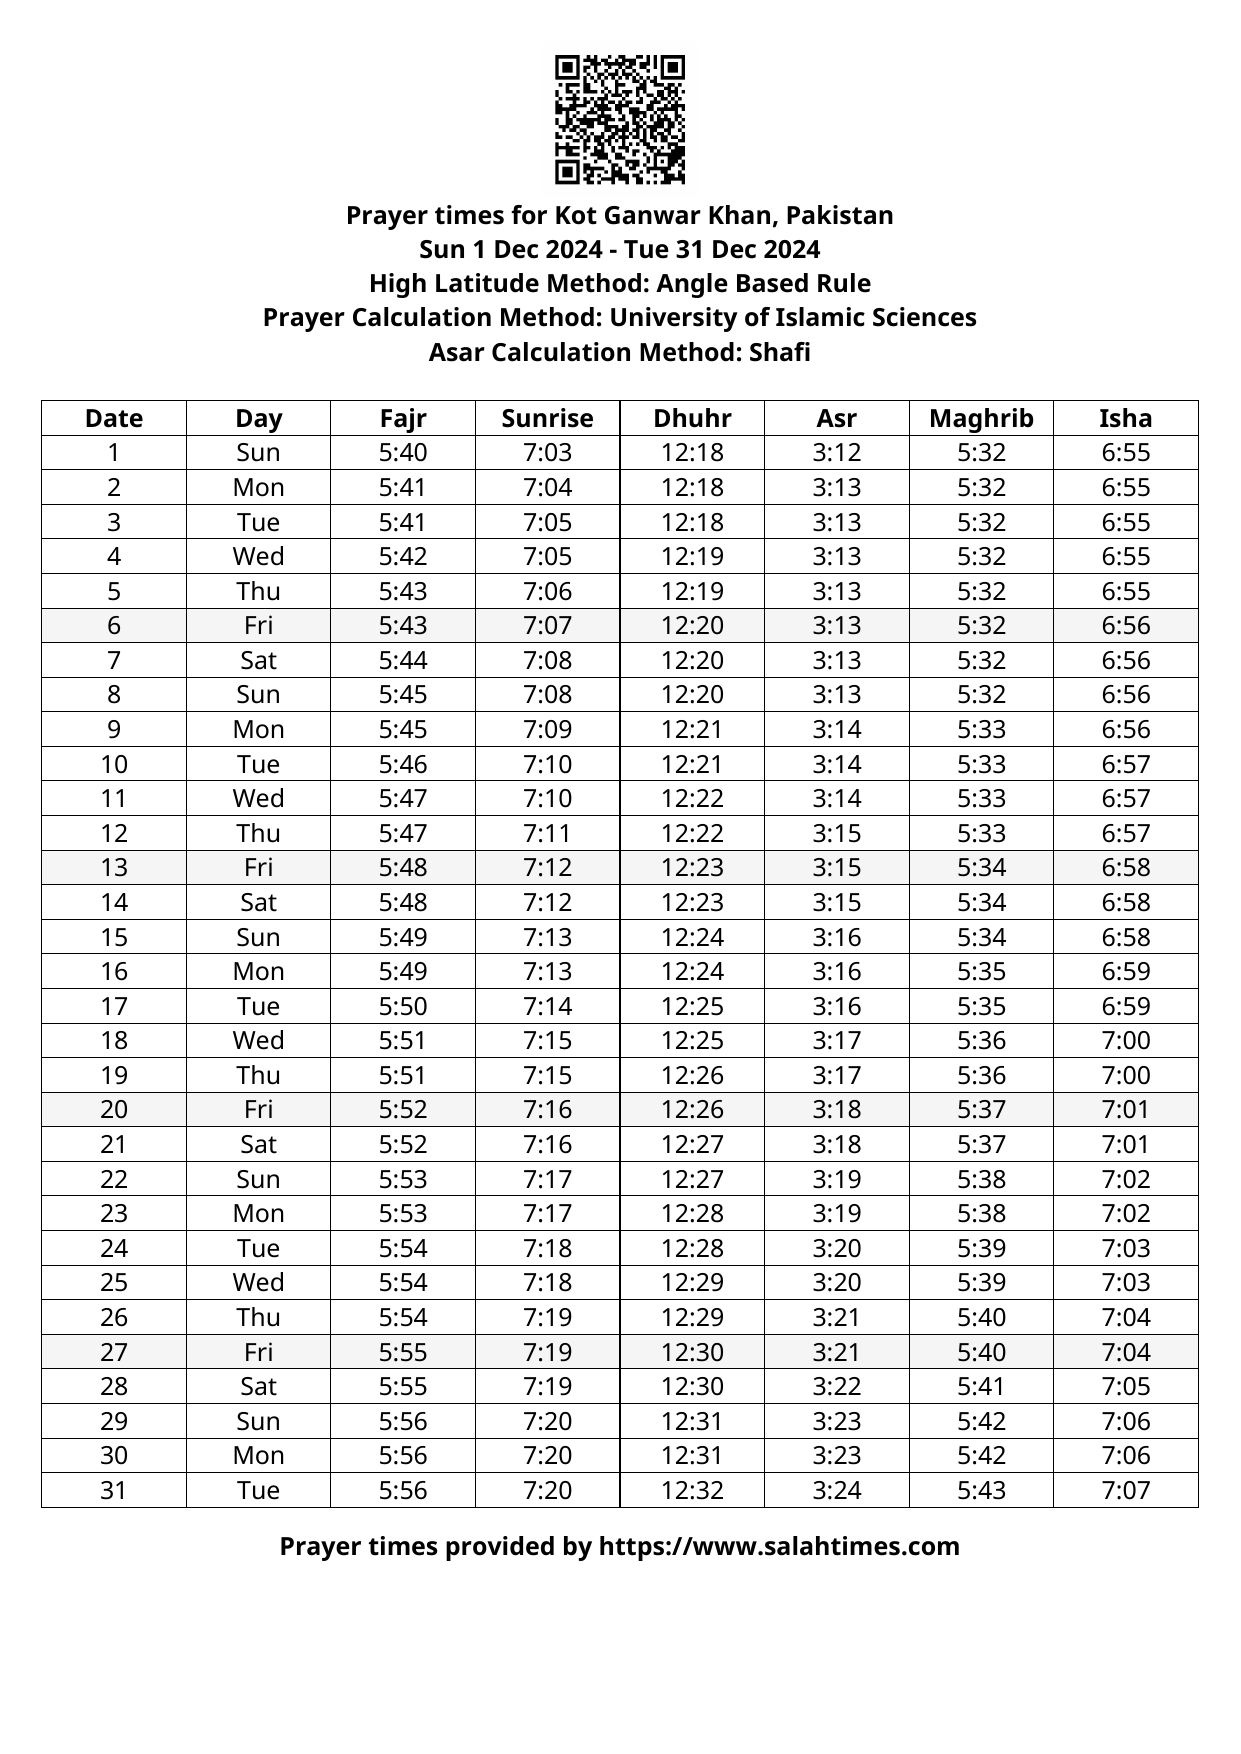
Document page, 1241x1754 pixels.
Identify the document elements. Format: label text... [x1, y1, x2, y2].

table_cell Fri [187, 609, 330, 642]
table_cell 5:54 [331, 1231, 475, 1264]
table_cell 12:22 [621, 781, 764, 815]
text Sun 1 Dec 2024 - Tue 31 Dec 2024 [42, 232, 1198, 266]
table_cell 3:16 [765, 989, 909, 1022]
table_cell Mon [187, 470, 330, 504]
table_cell 6:57 [1054, 747, 1198, 780]
table_cell 12:23 [621, 885, 764, 919]
table_cell 5:38 [910, 1162, 1053, 1195]
table_cell Mon [187, 1196, 330, 1230]
table_cell 7:03 [1054, 1266, 1198, 1299]
table_cell 11 [42, 781, 186, 815]
table_cell 7:05 [1054, 1369, 1198, 1403]
table_cell 3:17 [765, 1058, 909, 1092]
table_cell 7:14 [476, 989, 619, 1022]
table_cell 12:26 [621, 1058, 764, 1092]
table_cell 3:19 [765, 1162, 909, 1195]
table_cell 25 [42, 1266, 186, 1299]
table_cell 23 [42, 1196, 186, 1230]
table_cell 12:31 [621, 1439, 764, 1472]
table_cell 5:38 [910, 1196, 1053, 1230]
table_cell 5:41 [910, 1369, 1053, 1403]
table_cell 5:54 [331, 1266, 475, 1299]
table_cell 6:57 [1054, 816, 1198, 849]
table_cell 6:55 [1054, 436, 1198, 469]
table_cell Tue [187, 747, 330, 780]
table_cell 3:13 [765, 678, 909, 711]
table_cell 5:35 [910, 989, 1053, 1022]
table_cell 28 [42, 1369, 186, 1403]
table_cell 16 [42, 954, 186, 988]
table_cell 3:14 [765, 781, 909, 815]
table_cell 5:45 [331, 712, 475, 746]
table_cell 3:12 [765, 436, 909, 469]
table_cell 5:32 [910, 574, 1053, 607]
table_cell 7:07 [476, 609, 619, 642]
table_cell 4 [42, 539, 186, 573]
table_cell 7:00 [1054, 1024, 1198, 1057]
table_cell 5:47 [331, 816, 475, 849]
table_cell Thu [187, 574, 330, 607]
table_cell 7:15 [476, 1058, 619, 1092]
table_cell 6:56 [1054, 643, 1198, 677]
table_cell 26 [42, 1300, 186, 1334]
table_cell 12:29 [621, 1300, 764, 1334]
table_cell 7:19 [476, 1369, 619, 1403]
table_cell 3:13 [765, 539, 909, 573]
table_cell 29 [42, 1404, 186, 1437]
table_cell 7:19 [476, 1300, 619, 1334]
table_cell 7:16 [476, 1093, 619, 1126]
table_cell 12:20 [621, 643, 764, 677]
table_cell 3:17 [765, 1024, 909, 1057]
table_cell 5:54 [331, 1300, 475, 1334]
table_cell Sat [187, 1369, 330, 1403]
table_cell 7:06 [1054, 1404, 1198, 1437]
table_cell Sat [187, 643, 330, 677]
table_cell 12:31 [621, 1404, 764, 1437]
table_cell 6:55 [1054, 539, 1198, 573]
table_cell 5:33 [910, 712, 1053, 746]
table_cell 12:18 [621, 505, 764, 538]
table_cell 5:52 [331, 1093, 475, 1126]
table_cell 5:42 [910, 1404, 1053, 1437]
table_cell Mon [187, 954, 330, 988]
table_cell 21 [42, 1127, 186, 1161]
table_cell 6:58 [1054, 885, 1198, 919]
table_cell 12:23 [621, 851, 764, 884]
table_cell 5:32 [910, 643, 1053, 677]
table_cell 7:01 [1054, 1127, 1198, 1161]
table_cell 5:42 [331, 539, 475, 573]
table_cell Thu [187, 816, 330, 849]
table_cell 13 [42, 851, 186, 884]
table_cell 7:04 [476, 470, 619, 504]
table_cell Tue [187, 1231, 330, 1264]
table_cell 22 [42, 1162, 186, 1195]
table_cell 3:13 [765, 505, 909, 538]
table_cell 12:30 [621, 1335, 764, 1368]
table_cell 12:28 [621, 1231, 764, 1264]
table_cell Tue [187, 1473, 330, 1507]
table_cell 18 [42, 1024, 186, 1057]
table_cell 12:24 [621, 920, 764, 953]
table_cell 6:59 [1054, 954, 1198, 988]
table_cell 3:14 [765, 747, 909, 780]
table_cell 5:34 [910, 885, 1053, 919]
table_cell 6:58 [1054, 920, 1198, 953]
table_cell 5:53 [331, 1196, 475, 1230]
table_cell 7:07 [1054, 1473, 1198, 1507]
table_cell Wed [187, 781, 330, 815]
table_cell Thu [187, 1300, 330, 1334]
table_cell 7:13 [476, 954, 619, 988]
table_cell 6 [42, 609, 186, 642]
table_cell Wed [187, 1266, 330, 1299]
table_cell 7:04 [1054, 1335, 1198, 1368]
table_cell 7:13 [476, 920, 619, 953]
table_cell 5:36 [910, 1024, 1053, 1057]
table_cell 27 [42, 1335, 186, 1368]
table_cell 3:21 [765, 1300, 909, 1334]
table_cell 30 [42, 1439, 186, 1472]
table_cell 6:56 [1054, 678, 1198, 711]
table_cell 5:40 [910, 1335, 1053, 1368]
table_cell 12 [42, 816, 186, 849]
table_cell 12:28 [621, 1196, 764, 1230]
table_cell 3:13 [765, 643, 909, 677]
table_cell 7:01 [1054, 1093, 1198, 1126]
table_cell 2 [42, 470, 186, 504]
table_cell 7:08 [476, 643, 619, 677]
table_cell 5:37 [910, 1093, 1053, 1126]
table_cell Tue [187, 505, 330, 538]
table_cell 3:13 [765, 574, 909, 607]
table_cell Sat [187, 1127, 330, 1161]
table_cell 3:14 [765, 712, 909, 746]
table_cell 7:17 [476, 1196, 619, 1230]
table_cell 14 [42, 885, 186, 919]
table_cell 5:42 [910, 1439, 1053, 1472]
text High Latitude Method: Angle Based Rule [42, 266, 1198, 300]
table_cell 6:59 [1054, 989, 1198, 1022]
picture [542, 41, 699, 198]
table_cell 5:49 [331, 954, 475, 988]
table_cell Mon [187, 712, 330, 746]
table_cell 5:32 [910, 539, 1053, 573]
table_cell 7:10 [476, 781, 619, 815]
table_cell 6:55 [1054, 505, 1198, 538]
table_cell 12:18 [621, 470, 764, 504]
table_cell 7:03 [476, 436, 619, 469]
table_cell 12:29 [621, 1266, 764, 1299]
table_cell 5:51 [331, 1058, 475, 1092]
table_header Sunrise [476, 401, 619, 434]
table_cell 5:35 [910, 954, 1053, 988]
table_cell Sat [187, 885, 330, 919]
text Prayer Calculation Method: University of Islamic Sciences [42, 300, 1198, 334]
table_cell Fri [187, 1335, 330, 1368]
table_cell 6:55 [1054, 574, 1198, 607]
table_cell 5:32 [910, 436, 1053, 469]
table_cell 12:20 [621, 609, 764, 642]
table_cell 12:27 [621, 1127, 764, 1161]
table_cell 19 [42, 1058, 186, 1092]
table_cell 12:19 [621, 574, 764, 607]
table_cell 6:55 [1054, 470, 1198, 504]
table_cell 7:05 [476, 539, 619, 573]
table_cell 6:56 [1054, 712, 1198, 746]
table_cell 12:25 [621, 989, 764, 1022]
table_cell Sun [187, 920, 330, 953]
table_cell 7:05 [476, 505, 619, 538]
table_cell Fri [187, 851, 330, 884]
table_cell 5:33 [910, 747, 1053, 780]
table_cell 5:52 [331, 1127, 475, 1161]
table_cell 5:48 [331, 851, 475, 884]
table_cell 7:06 [476, 574, 619, 607]
table_cell 3:18 [765, 1093, 909, 1126]
table_cell 5:46 [331, 747, 475, 780]
table_cell 31 [42, 1473, 186, 1507]
table_cell 12:27 [621, 1162, 764, 1195]
table_cell 7:18 [476, 1266, 619, 1299]
table_cell 5:43 [910, 1473, 1053, 1507]
table_cell 3 [42, 505, 186, 538]
table_cell 6:58 [1054, 851, 1198, 884]
table_cell 5:53 [331, 1162, 475, 1195]
table_cell 12:22 [621, 816, 764, 849]
table_cell 7:17 [476, 1162, 619, 1195]
table_header Maghrib [910, 401, 1053, 434]
table_cell 5:48 [331, 885, 475, 919]
table_cell 3:13 [765, 470, 909, 504]
table_header Asr [765, 401, 909, 434]
table_cell 12:21 [621, 747, 764, 780]
table_cell 5:40 [910, 1300, 1053, 1334]
table_cell 7 [42, 643, 186, 677]
table_cell Thu [187, 1058, 330, 1092]
table_cell 3:16 [765, 920, 909, 953]
table_cell 5:32 [910, 505, 1053, 538]
table_cell 5:39 [910, 1231, 1053, 1264]
table_cell 5:32 [910, 678, 1053, 711]
table_header Date [42, 401, 186, 434]
table_cell 7:20 [476, 1473, 619, 1507]
table_cell 5:49 [331, 920, 475, 953]
table_cell 5:32 [910, 609, 1053, 642]
table_cell 12:21 [621, 712, 764, 746]
table_cell Tue [187, 989, 330, 1022]
table_cell 3:21 [765, 1335, 909, 1368]
table_cell Sun [187, 436, 330, 469]
table_cell 7:02 [1054, 1162, 1198, 1195]
table_cell 6:56 [1054, 609, 1198, 642]
table_cell 5:36 [910, 1058, 1053, 1092]
table_cell 5:33 [910, 816, 1053, 849]
table_cell 3:18 [765, 1127, 909, 1161]
table_cell 8 [42, 678, 186, 711]
table_cell 15 [42, 920, 186, 953]
table_cell Sun [187, 678, 330, 711]
table_cell 12:25 [621, 1024, 764, 1057]
table_cell 7:15 [476, 1024, 619, 1057]
table_cell 3:13 [765, 609, 909, 642]
table_cell 17 [42, 989, 186, 1022]
text Prayer times provided by https://www.salahtimes.com [42, 1528, 1198, 1563]
table_cell 3:22 [765, 1369, 909, 1403]
table_cell 3:24 [765, 1473, 909, 1507]
table_cell 9 [42, 712, 186, 746]
table_cell 5:45 [331, 678, 475, 711]
table_cell 7:12 [476, 851, 619, 884]
table_cell 7:00 [1054, 1058, 1198, 1092]
table_cell 10 [42, 747, 186, 780]
table_cell 3:20 [765, 1231, 909, 1264]
table_cell 3:15 [765, 851, 909, 884]
table_cell 7:12 [476, 885, 619, 919]
table_cell 5:37 [910, 1127, 1053, 1161]
table_cell 5:34 [910, 920, 1053, 953]
table_cell 5:47 [331, 781, 475, 815]
table_cell 6:57 [1054, 781, 1198, 815]
table_cell 5:40 [331, 436, 475, 469]
table_cell 7:02 [1054, 1196, 1198, 1230]
table_cell Fri [187, 1093, 330, 1126]
table_cell 7:09 [476, 712, 619, 746]
table_cell 12:24 [621, 954, 764, 988]
table_cell 5:50 [331, 989, 475, 1022]
table_cell 3:19 [765, 1196, 909, 1230]
table_header Fajr [331, 401, 475, 434]
table_cell 5:56 [331, 1473, 475, 1507]
table_cell 7:10 [476, 747, 619, 780]
text Prayer times for Kot Ganwar Khan, Pakistan [42, 198, 1198, 232]
table_cell 12:26 [621, 1093, 764, 1126]
table_cell Wed [187, 1024, 330, 1057]
table_cell 3:20 [765, 1266, 909, 1299]
table_header Dhuhr [621, 401, 764, 434]
table_cell Mon [187, 1439, 330, 1472]
table_cell 5:43 [331, 609, 475, 642]
table_cell 12:32 [621, 1473, 764, 1507]
table_cell 20 [42, 1093, 186, 1126]
table_cell Wed [187, 539, 330, 573]
table_cell 5:41 [331, 470, 475, 504]
table_cell 7:20 [476, 1439, 619, 1472]
table_cell 7:19 [476, 1335, 619, 1368]
table_cell 5 [42, 574, 186, 607]
table_cell Sun [187, 1162, 330, 1195]
table_cell 5:55 [331, 1369, 475, 1403]
table_cell 3:15 [765, 885, 909, 919]
table_cell Sun [187, 1404, 330, 1437]
table_cell 12:20 [621, 678, 764, 711]
table_cell 5:56 [331, 1439, 475, 1472]
table_cell 12:19 [621, 539, 764, 573]
table_cell 24 [42, 1231, 186, 1264]
table_cell 1 [42, 436, 186, 469]
table_cell 7:16 [476, 1127, 619, 1161]
table_cell 5:51 [331, 1024, 475, 1057]
table_cell 7:03 [1054, 1231, 1198, 1264]
table_cell 5:32 [910, 470, 1053, 504]
table_header Isha [1054, 401, 1198, 434]
table_cell 3:15 [765, 816, 909, 849]
table_cell 12:18 [621, 436, 764, 469]
table_cell 7:18 [476, 1231, 619, 1264]
table_cell 5:56 [331, 1404, 475, 1437]
table_cell 7:08 [476, 678, 619, 711]
table_cell 12:30 [621, 1369, 764, 1403]
table_cell 5:33 [910, 781, 1053, 815]
table_cell 5:55 [331, 1335, 475, 1368]
table_cell 7:06 [1054, 1439, 1198, 1472]
table_cell 7:11 [476, 816, 619, 849]
table_header Day [187, 401, 330, 434]
table_cell 3:23 [765, 1404, 909, 1437]
table_cell 5:41 [331, 505, 475, 538]
text Asar Calculation Method: Shafi [42, 334, 1198, 368]
table_cell 5:43 [331, 574, 475, 607]
table_cell 5:34 [910, 851, 1053, 884]
table_cell 7:20 [476, 1404, 619, 1437]
table_cell 5:44 [331, 643, 475, 677]
table_cell 5:39 [910, 1266, 1053, 1299]
table_cell 3:16 [765, 954, 909, 988]
table_cell 7:04 [1054, 1300, 1198, 1334]
table_cell 3:23 [765, 1439, 909, 1472]
